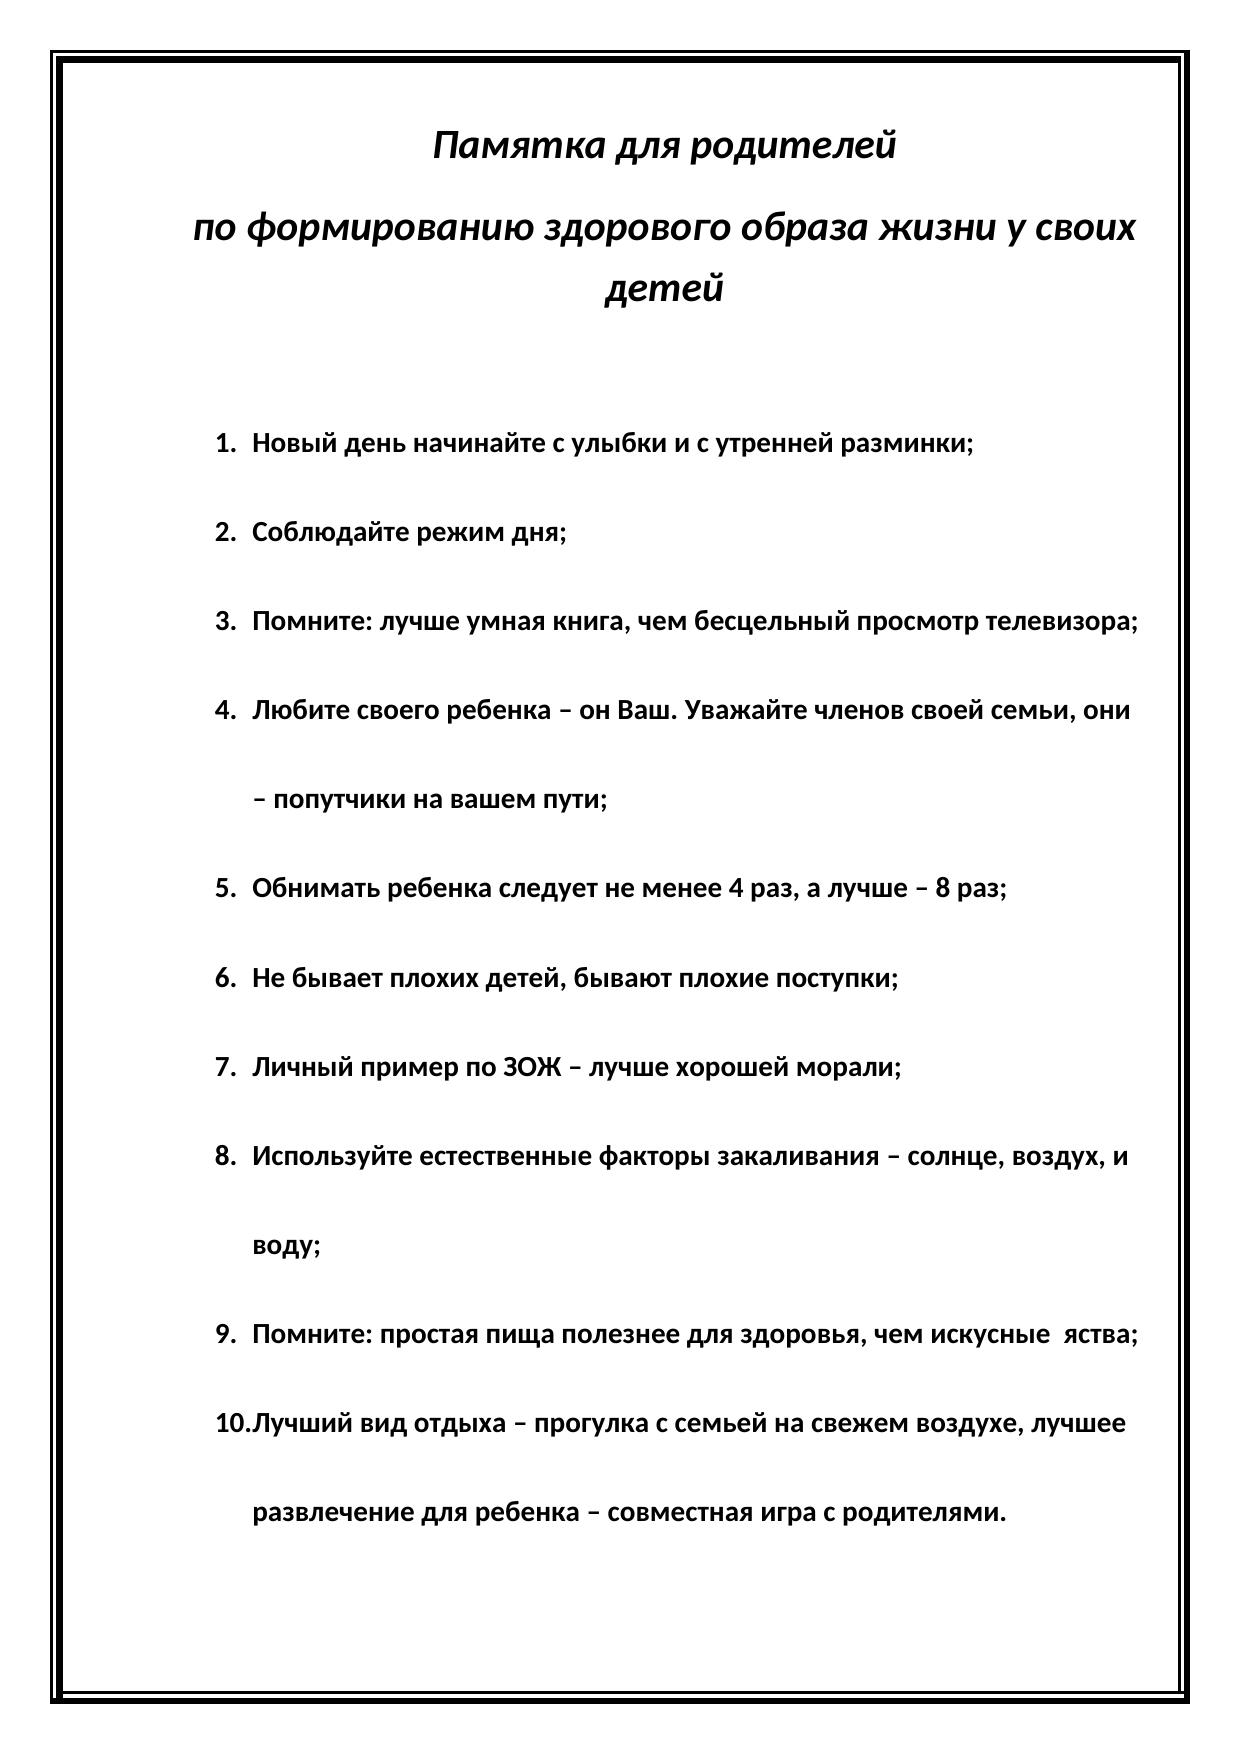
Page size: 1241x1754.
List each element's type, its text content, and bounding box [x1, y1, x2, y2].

list Обнимать ребенка следует не менее 4 раз, а лучше – 8 раз; [214, 869, 1152, 905]
list Используйте естественные факторы закаливания – солнце, воздух, и воду; [214, 1137, 1152, 1261]
list Любите своего ребенка – он Ваш. Уважайте членов своей семьи, они – попутчики на вашем пути; [214, 691, 1152, 816]
list Лучший вид отдыха – прогулка с семьей на свежем воздухе, лучшее развлечение для ребенка – совместная игра с родителями. [214, 1404, 1152, 1529]
list Не бывает плохих детей, бывают плохие поступки; [214, 959, 1152, 994]
list Помните: простая пища полезнее для здоровья, чем искусные яства; [214, 1315, 1152, 1351]
list Личный пример по ЗОЖ – лучше хорошей морали; [214, 1048, 1152, 1083]
list Новый день начинайте с улыбки и с утренней разминки; [214, 424, 1152, 460]
list Соблюдайте режим дня; [214, 513, 1152, 549]
text по формированию здорового образа жизни у своих детей [177, 200, 1152, 312]
text Памятка для родителей [177, 118, 1152, 169]
list Помните: лучше умная книга, чем бесцельный просмотр телевизора; [214, 602, 1152, 638]
